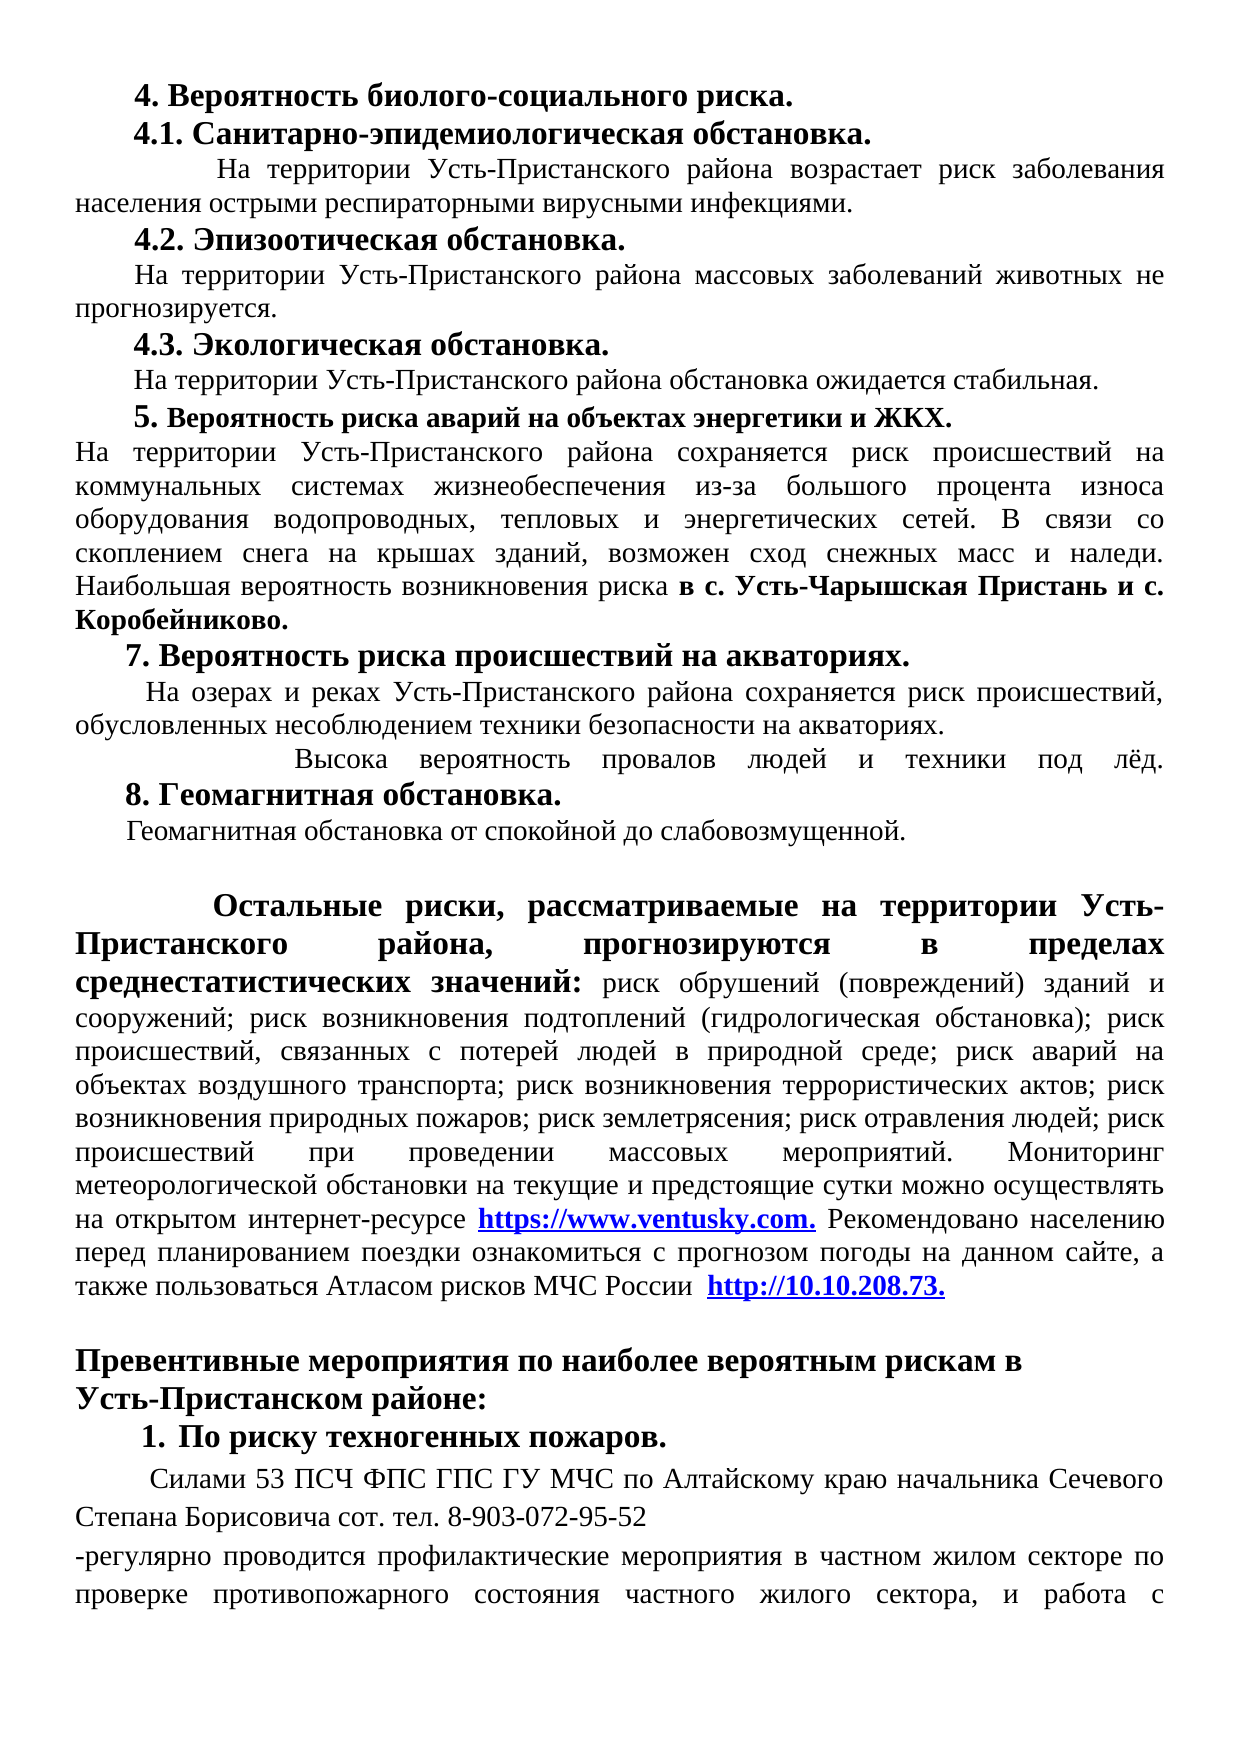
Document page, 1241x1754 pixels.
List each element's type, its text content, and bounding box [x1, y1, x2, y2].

text Остальные риски, рассматриваемые на территории Усть-Пристанского района, прогнозируются в пределах среднестатистических значений: риск обрушений (повреждений) зданий и сооружений; риск возникновения подтоплений (гидрологическая обстановка); риск происшествий, связанных с потерей людей в природной среде; риск аварий на объектах воздушного транспорта; риск возникновения террористических актов; риск возникновения природных пожаров; риск землетрясения; риск отравления людей; риск происшествий при проведении массовых мероприятий. Мониторинг метеорологической обстановки на текущие и предстоящие сутки можно осуществлять на открытом интернет-ресурсе https://www.ventusky.com. Рекомендовано населению перед планированием поездки ознакомиться с прогнозом погоды на данном сайте, а также пользоваться Атласом рисков МЧС России http://10.10.208.73. [75, 885, 1165, 1302]
text Геомагнитная обстановка от спокойной до слабовозмущенной. [75, 813, 1165, 846]
text Превентивные мероприятия по наиболее вероятным рискам в [75, 1340, 1165, 1378]
text На озерах и реках Усть-Пристанского района сохраняется риск происшествий, обусловленных несоблюдением техники безопасности на акваториях. [75, 674, 1165, 741]
list По риску техногенных пожаров. [141, 1417, 1165, 1455]
text На территории Усть-Пристанского района массовых заболеваний животных не прогнозируется. [75, 257, 1165, 324]
text 4.3. Экологическая обстановка. [75, 324, 1165, 362]
text На территории Усть-Пристанского района обстановка ожидается стабильная. [75, 362, 1165, 396]
text Высока вероятность провалов людей и техники под лёд. 8. Геомагнитная обстановка. [75, 741, 1165, 813]
text На территории Усть-Пристанского района возрастает риск заболевания населения острыми респираторными вирусными инфекциями. [75, 152, 1165, 219]
list Силами 53 ПСЧ ФПС ГПС ГУ МЧС по Алтайскому краю начальника Сечевого Степана Борисовича сот. тел. 8-903-072-95-52 [75, 1461, 1165, 1533]
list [75, 1538, 1165, 1610]
text Усть-Пристанском районе: [75, 1378, 1165, 1417]
text 5. Вероятность риска аварий на объектах энергетики и ЖКХ. [75, 396, 1165, 434]
text 7. Вероятность риска происшествий на акваториях. [75, 636, 1165, 674]
text 4. Вероятность биолого-социального риска. [75, 75, 1165, 113]
text На территории Усть-Пристанского района сохраняется риск происшествий на коммунальных системах жизнеобеспечения из-за большого процента износа оборудования водопроводных, тепловых и энергетических сетей. В связи со скоплением снега на крышах зданий, возможен сход снежных масс и наледи. Наибольшая вероятность возникновения риска в с. Усть-Чарышская Пристань и с. Коробейниково. [75, 434, 1165, 636]
text 4.2. Эпизоотическая обстановка. [75, 219, 1165, 257]
text 4.1. Санитарно-эпидемиологическая обстановка. [75, 113, 1165, 152]
